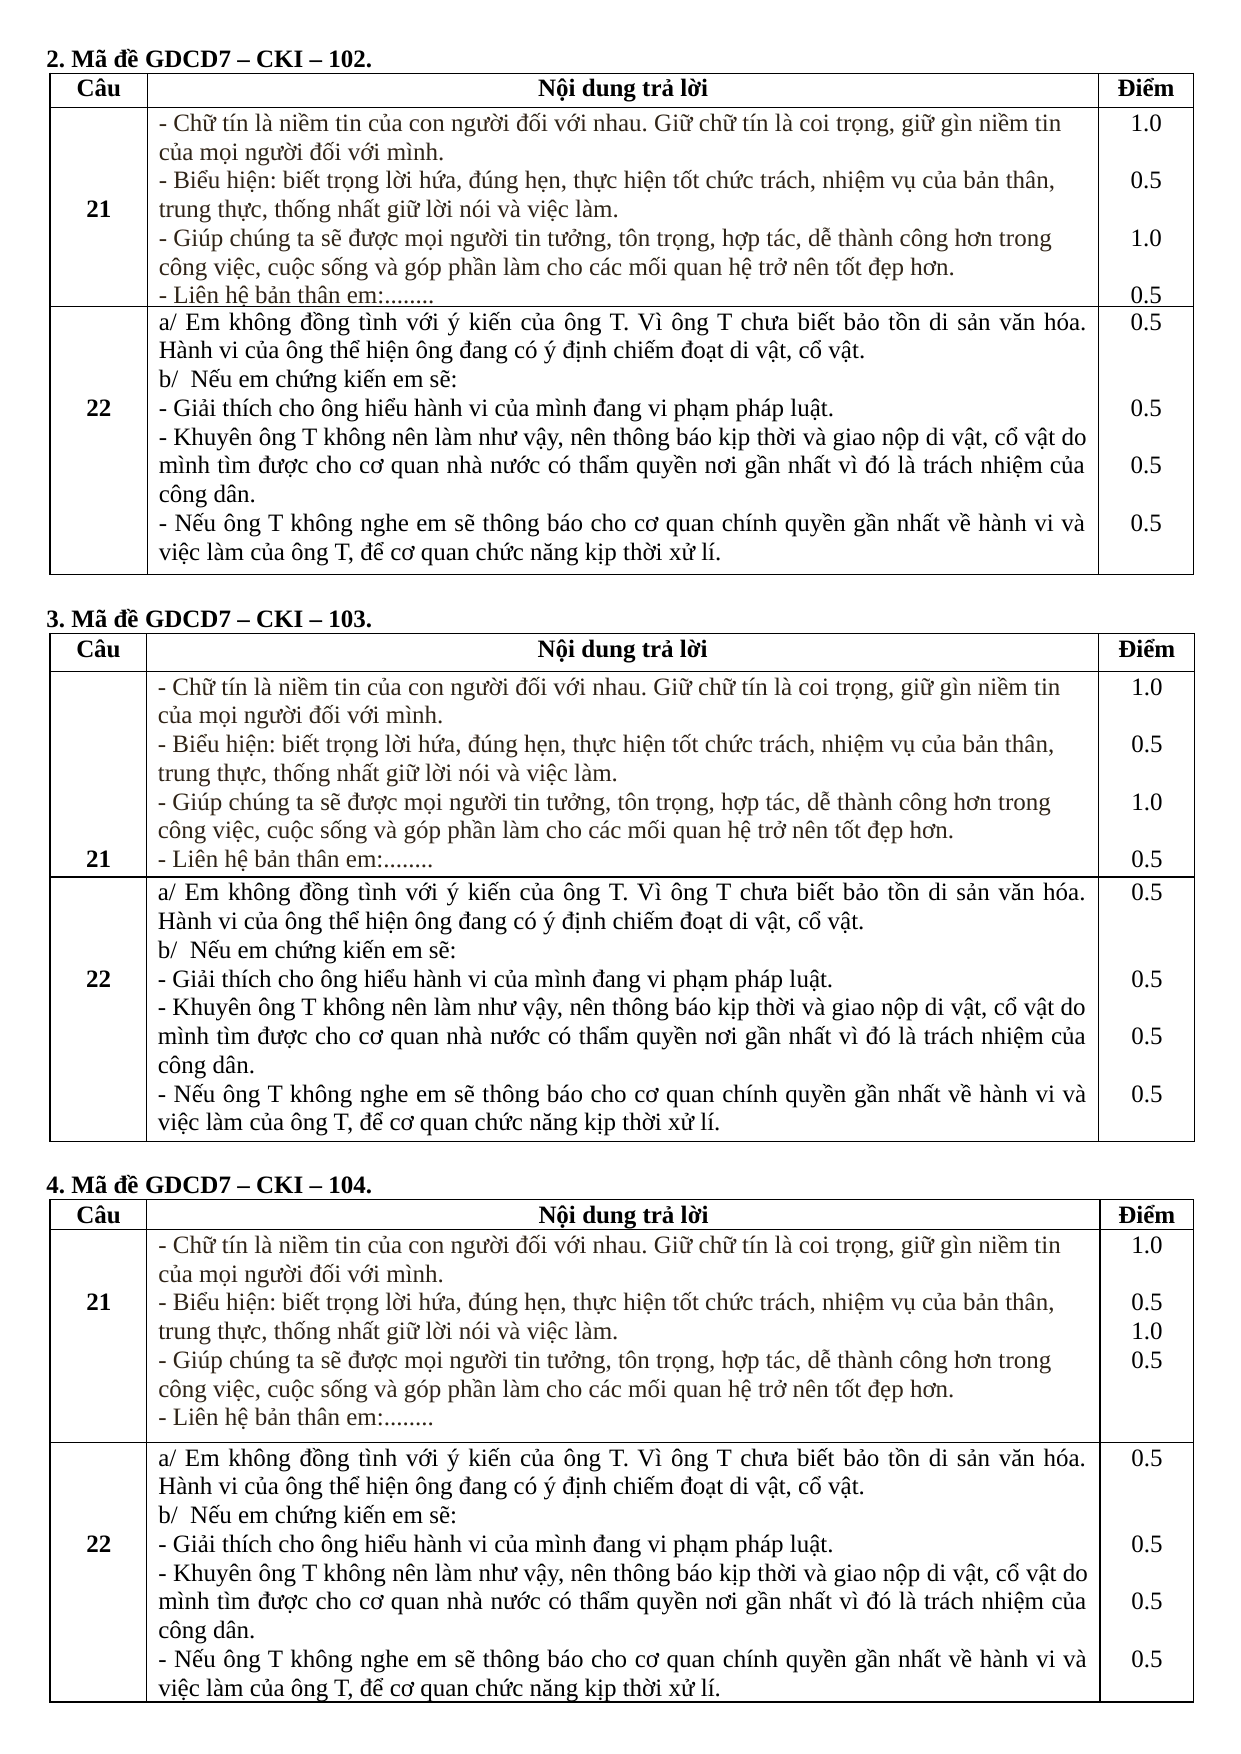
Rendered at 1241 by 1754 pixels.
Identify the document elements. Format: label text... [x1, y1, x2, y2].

table_header Nội dung trả lời [147, 634, 1098, 671]
table_cell 0.5 0.5 0.5 0.5 [1099, 307, 1193, 574]
table_cell 22 [51, 307, 147, 574]
table_cell 0.5 0.5 0.5 0.5 [1101, 1443, 1193, 1701]
table_header Câu [51, 634, 146, 671]
table_cell 1.0 0.5 1.0 0.5 [1099, 108, 1193, 306]
table_header Câu [51, 1200, 146, 1229]
table_header Điểm [1099, 74, 1193, 107]
table_cell 1.0 0.5 1.0 0.5 [1099, 672, 1194, 876]
table_header Điểm [1099, 634, 1194, 671]
table_header Nội dung trả lời [148, 74, 1098, 107]
table_cell 0.5 0.5 0.5 0.5 [1099, 878, 1194, 1141]
table_cell 1.0 0.5 1.0 0.5 [1101, 1230, 1193, 1442]
table_header Nội dung trả lời [147, 1200, 1099, 1229]
table_header Điểm [1101, 1200, 1193, 1229]
table_cell 22 [51, 1443, 146, 1701]
table_cell 21 [51, 108, 147, 306]
text 2. Mã đề GDCD7 – CKI – 102. [46, 44, 1194, 72]
table_cell 21 [51, 1230, 146, 1442]
list Mã đề GDCD7 – CKI – 104. [46, 1170, 1194, 1199]
table_header Câu [51, 74, 147, 107]
table_cell 22 [51, 878, 146, 1141]
table_cell 21 [51, 672, 146, 876]
list Mã đề GDCD7 – CKI – 103. [46, 604, 1194, 633]
